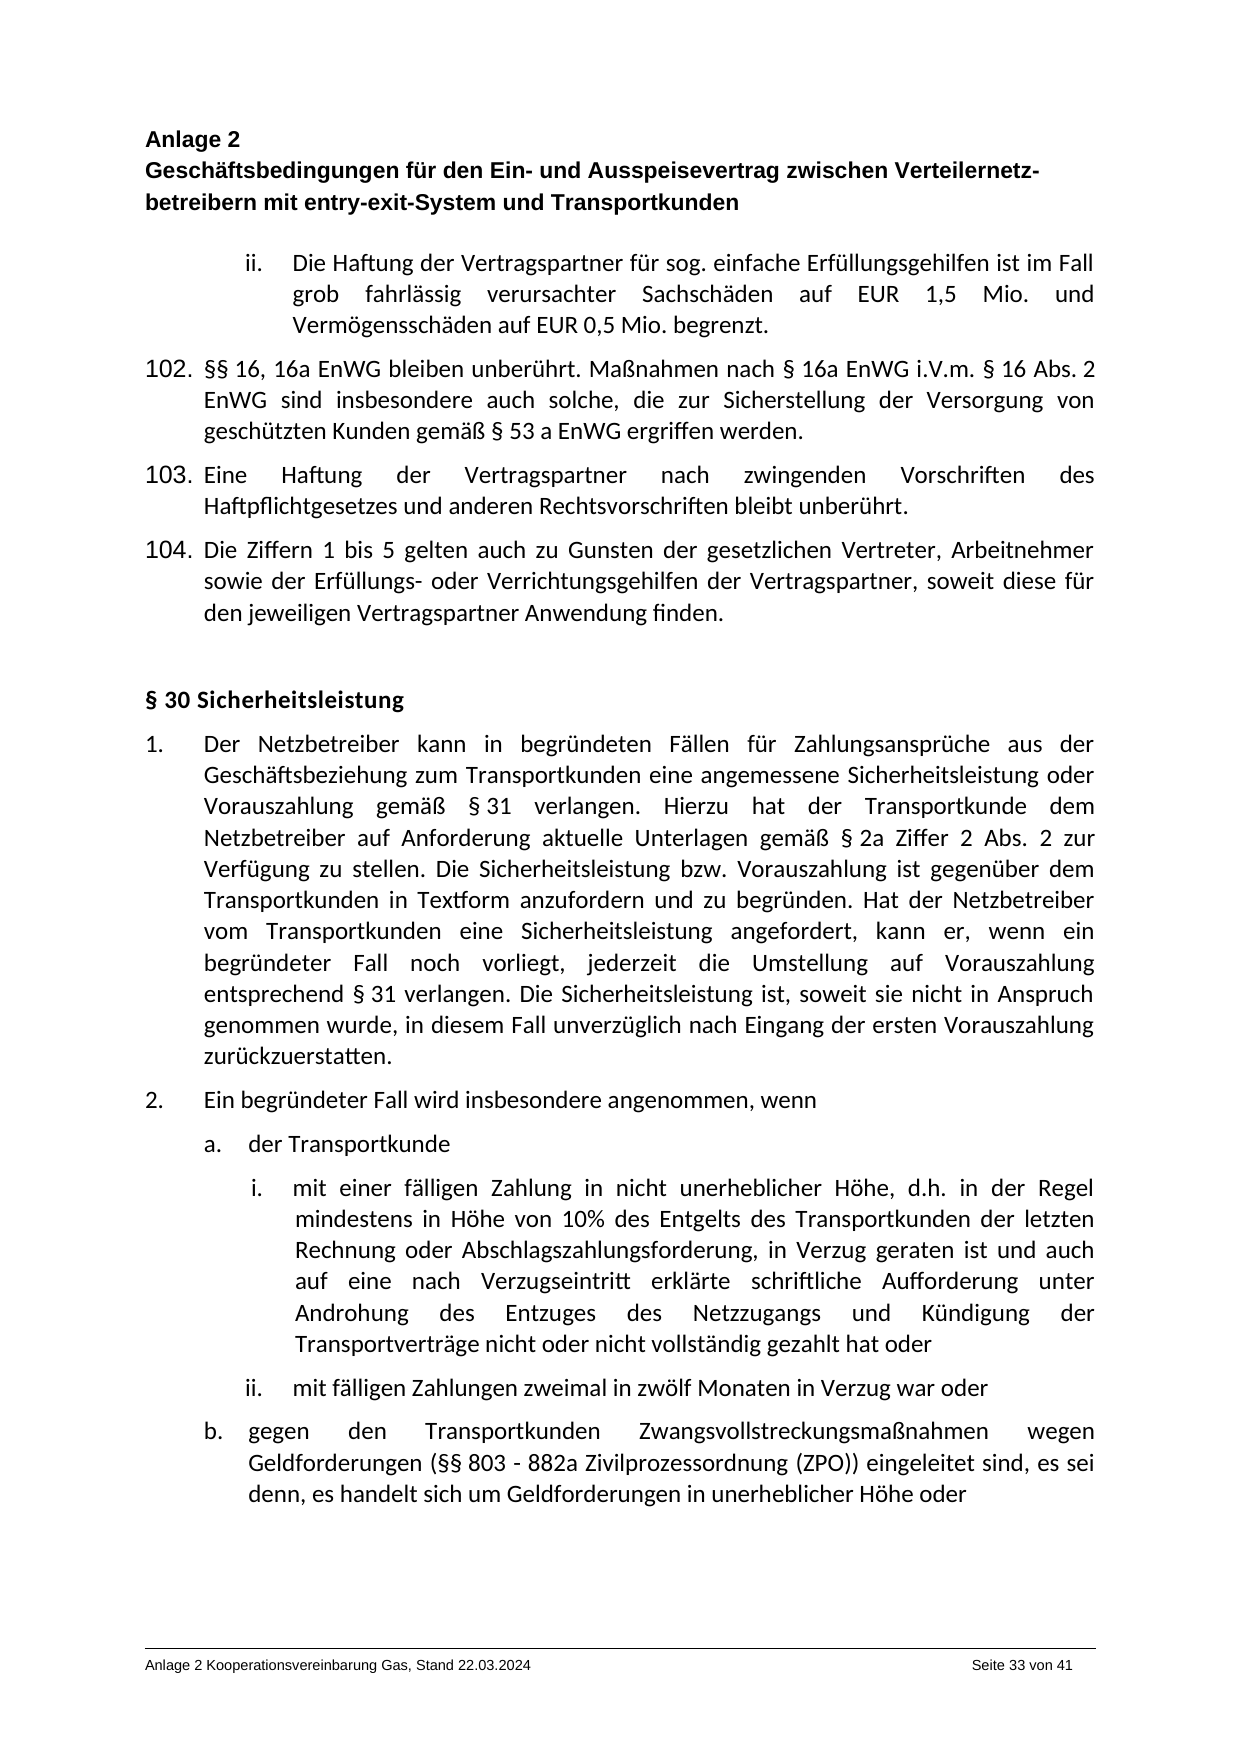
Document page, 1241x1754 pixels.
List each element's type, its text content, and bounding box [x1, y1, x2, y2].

subtitle § 30 Sicherheitsleistung [145, 683, 1096, 715]
list Ein begründeter Fall wird insbesondere angenommen, wenn [145, 1083, 1096, 1115]
list Der Netzbetreiber kann in begründeten Fällen für Zahlungsansprüche aus der Geschäftsbeziehung zum Transportkunden eine angemessene Sicherheitsleistung oder Vorauszahlung gemäß § 31 verlangen. Hierzu hat der Transportkunde dem Netzbetreiber auf Anforderung aktuelle Unterlagen gemäß § 2a Ziffer 2 Abs. 2 zur Verfügung zu stellen. Die Sicherheitsleistung bzw. Vorauszahlung ist gegenüber dem Transportkunden in Textform anzufordern und zu begründen. Hat der Netzbetreiber vom Transportkunden eine Sicherheitsleistung angefordert, kann er, wenn ein begründeter Fall noch vorliegt, jederzeit die Umstellung auf Vorauszahlung entsprechend § 31 verlangen. Die Sicherheitsleistung ist, soweit sie nicht in Anspruch genommen wurde, in diesem Fall unverzüglich nach Eingang der ersten Vorauszahlung zurückzuerstatten. [145, 727, 1096, 1071]
list §§ 16, 16a EnWG bleiben unberührt. Maßnahmen nach § 16a EnWG i.V.m. § 16 Abs. 2 EnWG sind insbesondere auch solche, die zur Sicherstellung der Versorgung von geschützten Kunden gemäß § 53 a EnWG ergriffen werden. [145, 352, 1096, 446]
list gegen den Transportkunden Zwangsvollstreckungsmaßnahmen wegen Geldforderungen (§§ 803 - 882a Zivilprozessordnung (ZPO)) eingeleitet sind, es sei denn, es handelt sich um Geldforderungen in unerheblicher Höhe oder [204, 1415, 1096, 1508]
list mit einer fälligen Zahlung in nicht unerheblicher Höhe, d.h. in der Regel mindestens in Höhe von 10% des Entgelts des Transportkunden der letzten Rechnung oder Abschlagszahlungsforderung, in Verzug geraten ist und auch auf eine nach Verzugseintritt erklärte schriftliche Aufforderung unter Androhung des Entzuges des Netzzugangs und Kündigung der Transportverträge nicht oder nicht vollständig gezahlt hat oder [263, 1171, 1096, 1358]
list Eine Haftung der Vertragspartner nach zwingenden Vorschriften des Haftpflichtgesetzes und anderen Rechtsvorschriften bleibt unberührt. [145, 458, 1096, 521]
list der Transportkunde [204, 1127, 1096, 1158]
list mit fälligen Zahlungen zweimal in zwölf Monaten in Verzug war oder [263, 1371, 1096, 1402]
list Die Ziffern 1 bis 5 gelten auch zu Gunsten der gesetzlichen Vertreter, Arbeitnehmer sowie der Erfüllungs- oder Verrichtungsgehilfen der Vertragspartner, soweit diese für den jeweiligen Vertragspartner Anwendung finden. [145, 533, 1096, 627]
list Die Haftung der Vertragspartner für sog. einfache Erfüllungsgehilfen ist im Fall grob fahrlässig verursachter Sachschäden auf EUR 1,5 Mio. und Vermögensschäden auf EUR 0,5 Mio. begrenzt. [263, 246, 1096, 340]
